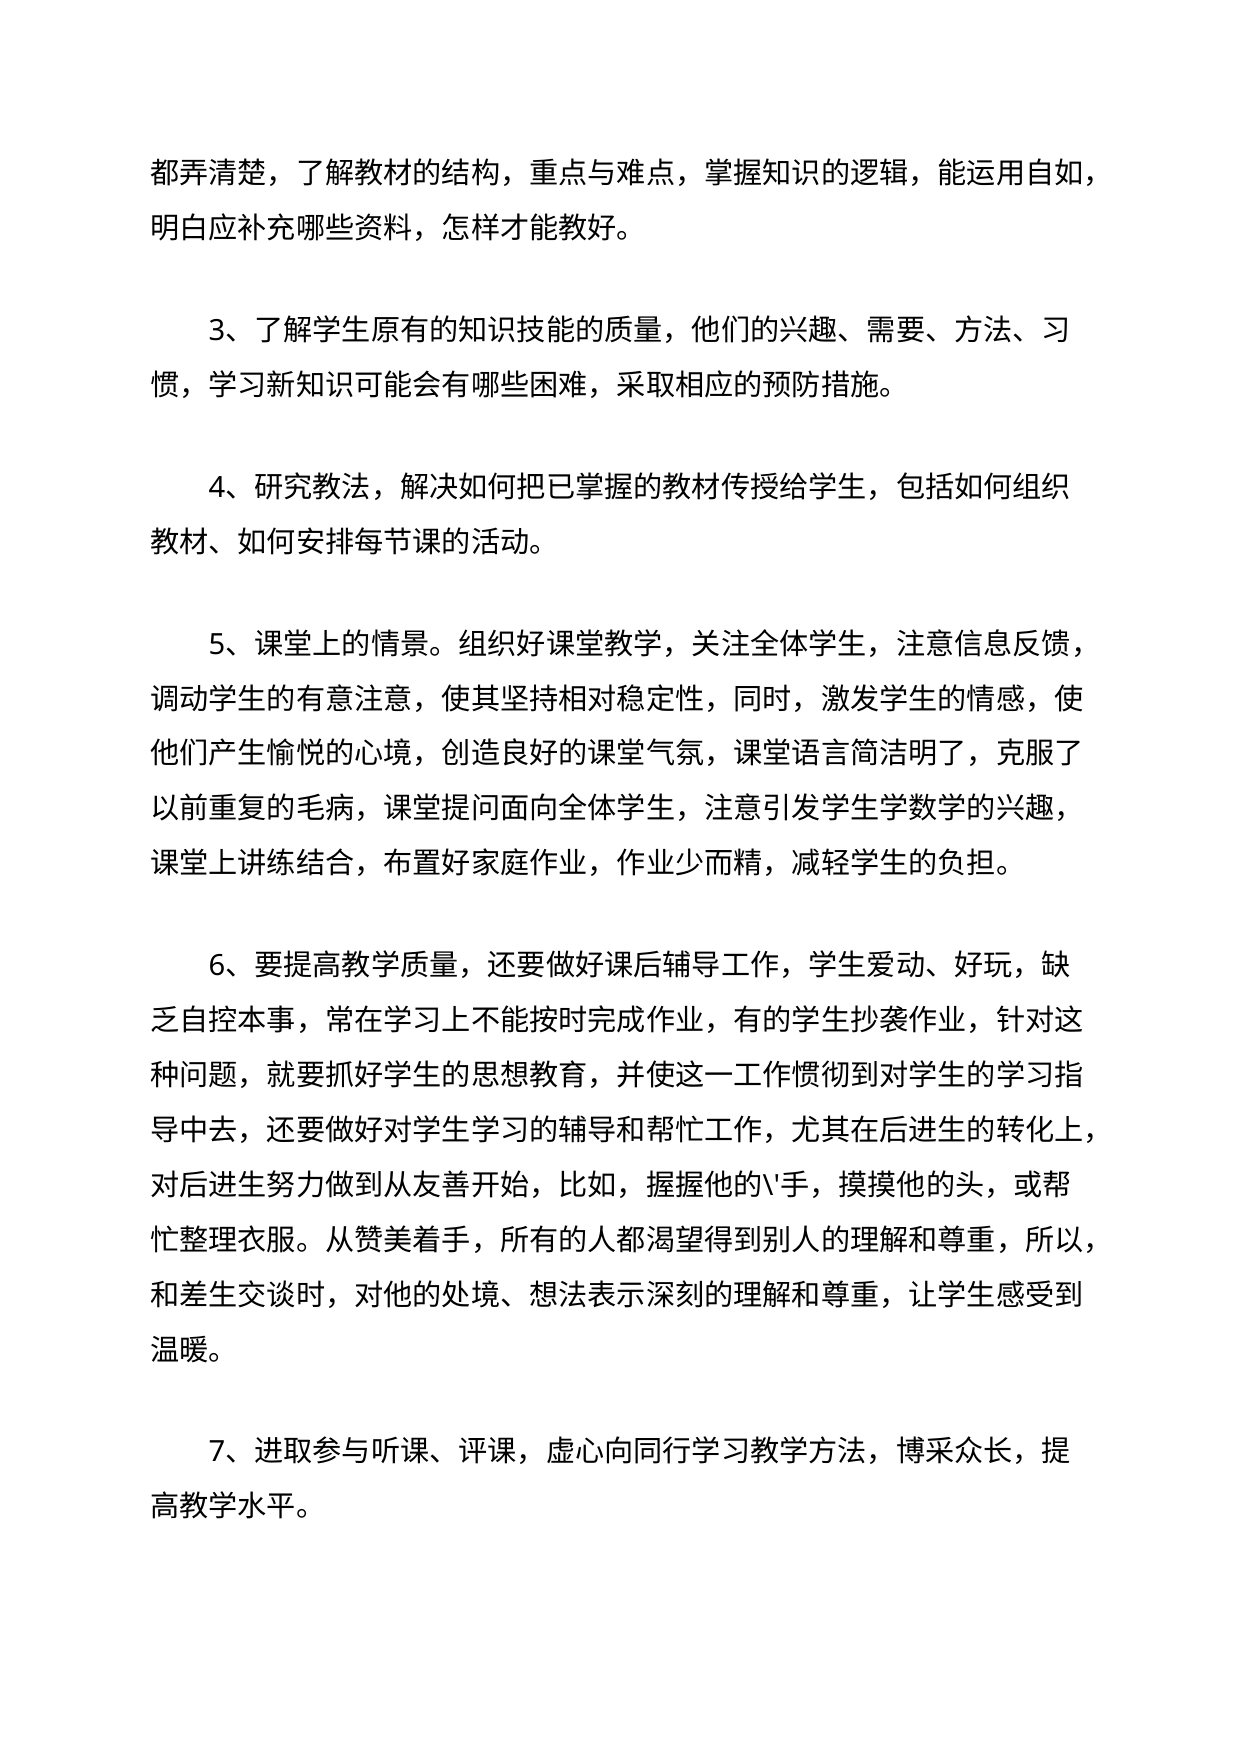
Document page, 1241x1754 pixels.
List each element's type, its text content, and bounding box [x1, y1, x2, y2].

text 3、了解学生原有的知识技能的质量，他们的兴趣、需要、方法、习惯，学习新知识可能会有哪些困难，采取相应的预防措施。 [150, 307, 1090, 404]
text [150, 150, 1090, 247]
text 7、进取参与听课、评课，虚心向同行学习教学方法，博采众长，提高教学水平。 [150, 1428, 1090, 1525]
text 5、课堂上的情景。组织好课堂教学，关注全体学生，注意信息反馈，调动学生的有意注意，使其坚持相对稳定性，同时，激发学生的情感，使他们产生愉悦的心境，创造良好的课堂气氛，课堂语言简洁明了，克服了以前重复的毛病，课堂提问面向全体学生，注意引发学生学数学的兴趣，课堂上讲练结合，布置好家庭作业，作业少而精，减轻学生的负担。 [150, 620, 1090, 882]
text 6、要提高教学质量，还要做好课后辅导工作，学生爱动、好玩，缺乏自控本事，常在学习上不能按时完成作业，有的学生抄袭作业，针对这种问题，就要抓好学生的思想教育，并使这一工作惯彻到对学生的学习指导中去，还要做好对学生学习的辅导和帮忙工作，尤其在后进生的转化上，对后进生努力做到从友善开始，比如，握握他的\'手，摸摸他的头，或帮忙整理衣服。从赞美着手，所有的人都渴望得到别人的理解和尊重，所以，和差生交谈时，对他的处境、想法表示深刻的理解和尊重，让学生感受到温暖。 [150, 942, 1090, 1368]
text 4、研究教法，解决如何把已掌握的教材传授给学生，包括如何组织教材、如何安排每节课的活动。 [150, 463, 1090, 561]
